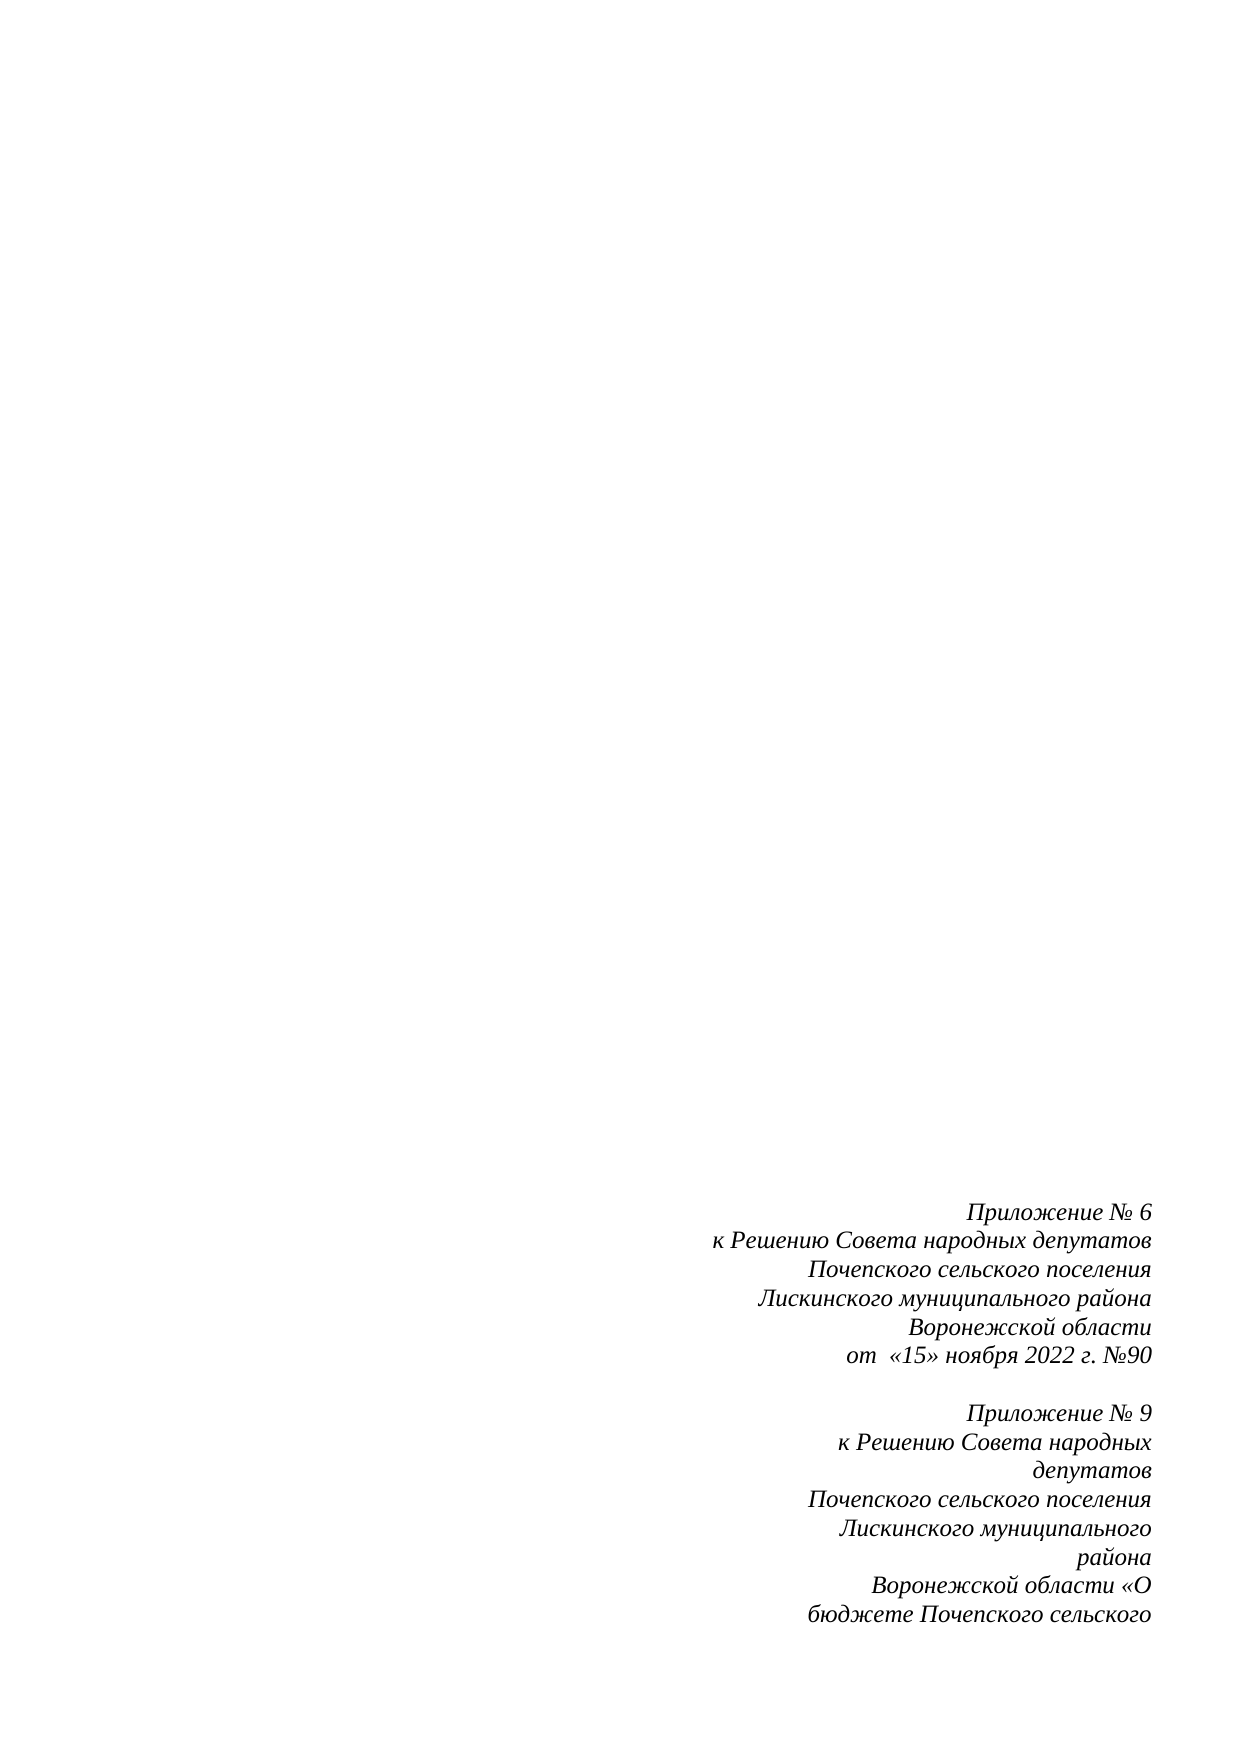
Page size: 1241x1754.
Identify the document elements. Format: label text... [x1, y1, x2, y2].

text Лискинского муниципального района [783, 1513, 1152, 1570]
text Приложение № 9 [783, 1398, 1152, 1427]
text к Решению Совета народных депутатов [783, 1427, 1152, 1484]
text от «15» ноября 2022 г. №90 [783, 1340, 1152, 1369]
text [783, 1570, 1152, 1628]
text Приложение № 6 [650, 1197, 1152, 1225]
text Лискинского муниципального района [650, 1283, 1152, 1312]
text к Решению Совета народных депутатов [650, 1225, 1152, 1254]
text Почепского сельского поселения [783, 1484, 1152, 1513]
text Почепского сельского поселения [650, 1254, 1152, 1283]
text Воронежской области [650, 1312, 1152, 1340]
